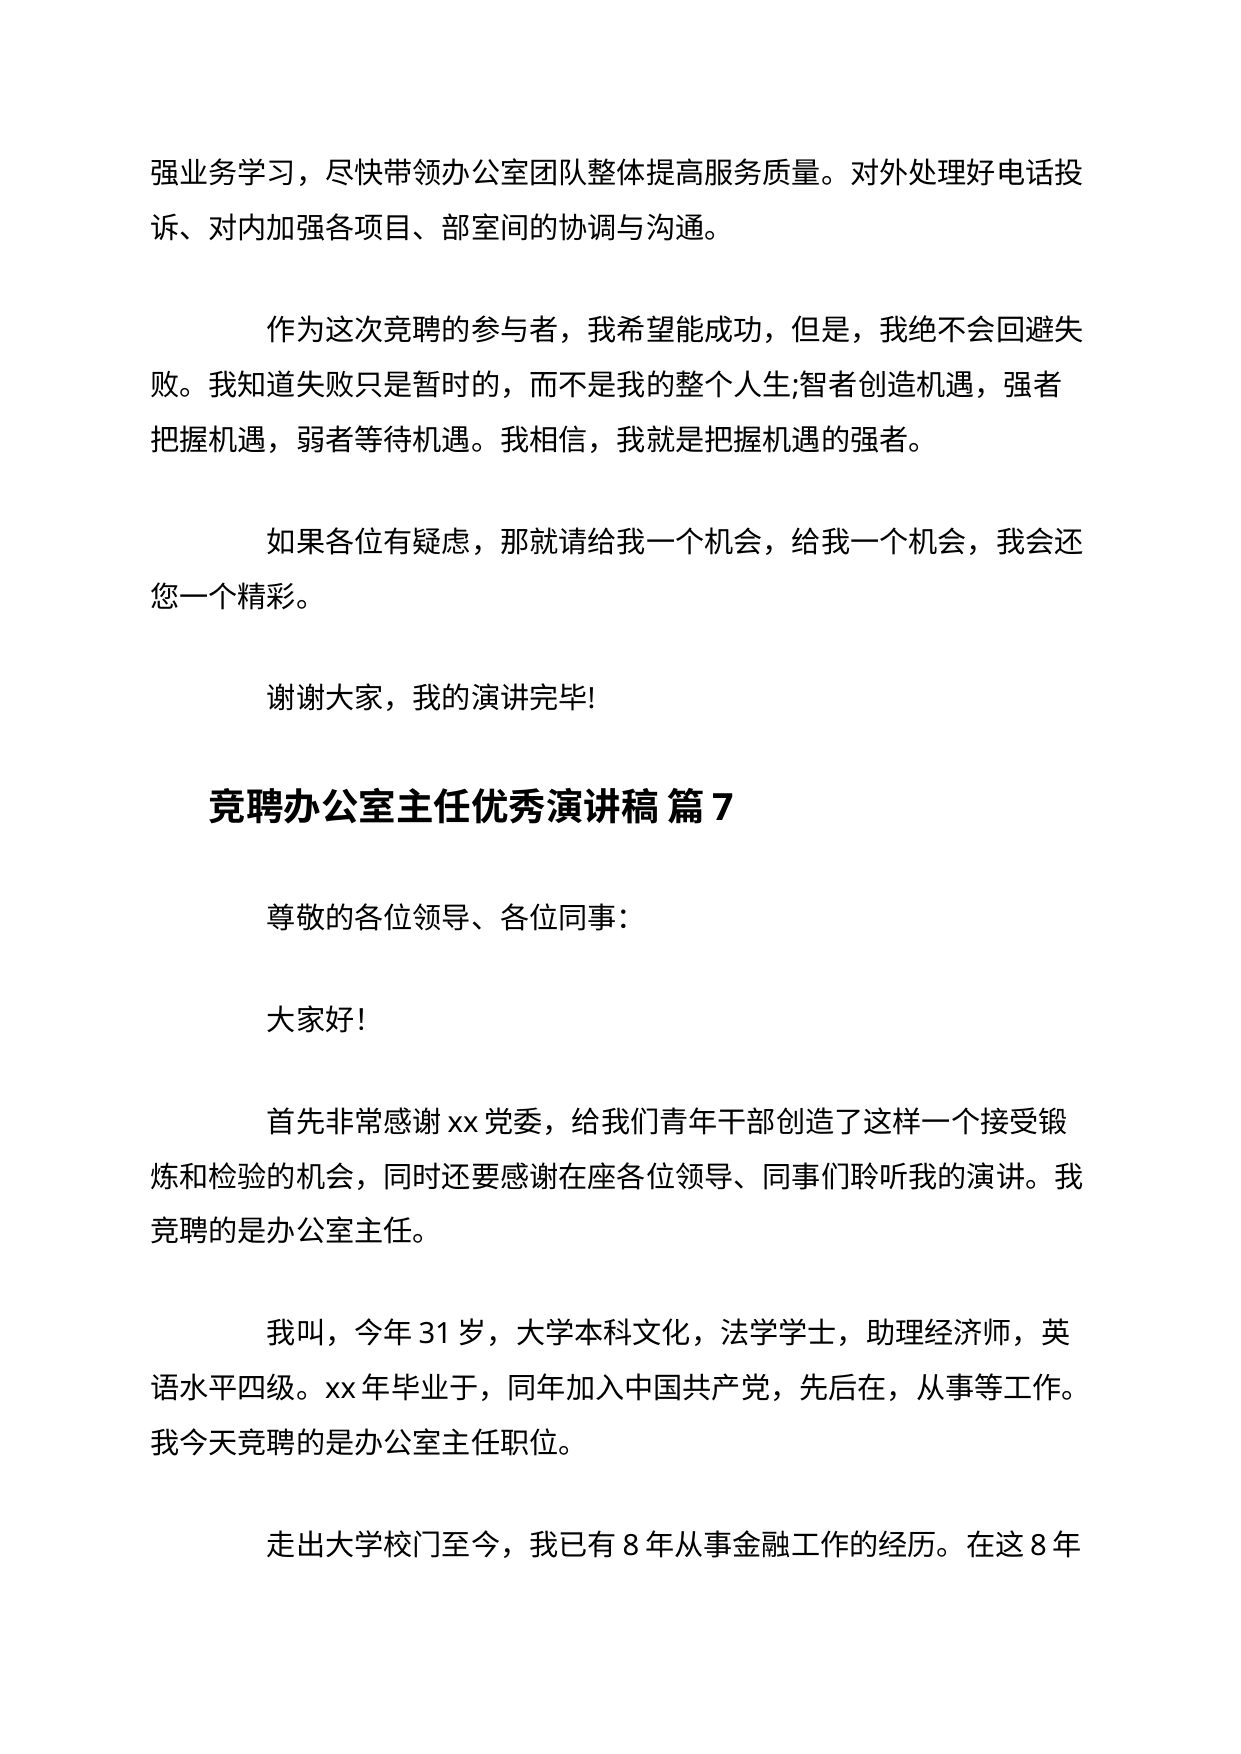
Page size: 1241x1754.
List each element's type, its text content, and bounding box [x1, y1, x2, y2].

text 尊敬的各位领导、各位同事： [150, 894, 1090, 937]
text 作为这次竞聘的参与者，我希望能成功，但是，我绝不会回避失败。我知道失败只是暂时的，而不是我的整个人生;智者创造机遇，强者把握机遇，弱者等待机遇。我相信，我就是把握机遇的强者。 [150, 307, 1090, 459]
text 谢谢大家，我的演讲完毕! [150, 675, 1090, 717]
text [150, 150, 1090, 247]
text 竞聘办公室主任优秀演讲稿 篇7 [150, 777, 1090, 831]
text 我叫，今年31岁，大学本科文化，法学学士，助理经济师，英语水平四级。xx年毕业于，同年加入中国共产党，先后在，从事等工作。我今天竞聘的是办公室主任职位。 [150, 1310, 1090, 1462]
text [150, 1522, 1090, 1564]
text 如果各位有疑虑，那就请给我一个机会，给我一个机会，我会还您一个精彩。 [150, 518, 1090, 616]
text 大家好！ [150, 996, 1090, 1039]
text 首先非常感谢xx党委，给我们青年干部创造了这样一个接受锻炼和检验的机会，同时还要感谢在座各位领导、同事们聆听我的演讲。我竞聘的是办公室主任。 [150, 1098, 1090, 1250]
